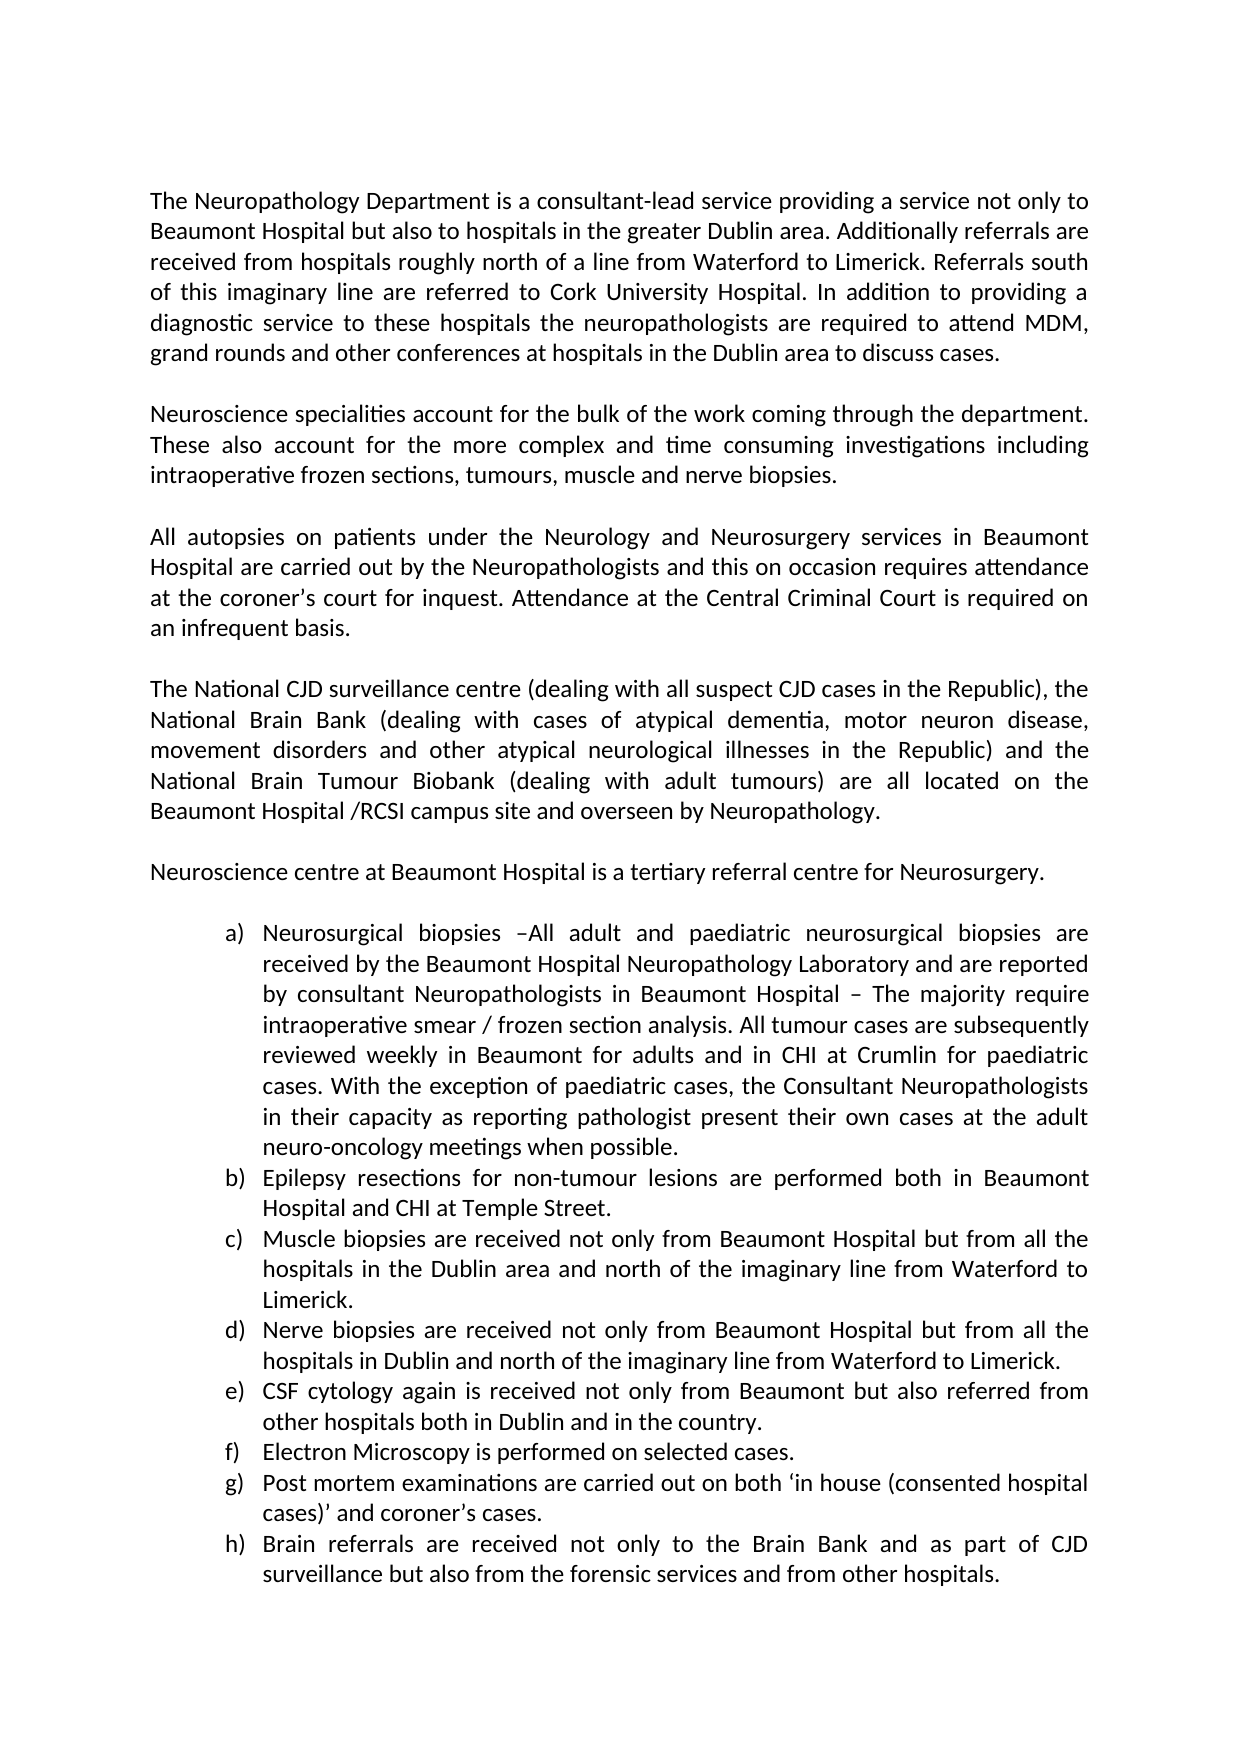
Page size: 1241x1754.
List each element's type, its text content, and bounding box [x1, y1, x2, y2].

list Nerve biopsies are received not only from Beaumont Hospital but from all the hospitals in Dublin and north of the imaginary line from Waterford to Limerick. [225, 1314, 1090, 1375]
list CSF cytology again is received not only from Beaumont but also referred from other hospitals both in Dublin and in the country. [225, 1375, 1090, 1436]
text The Neuropathology Department is a consultant-lead service providing a service not only to Beaumont Hospital but also to hospitals in the greater Dublin area. Additionally referrals are received from hospitals roughly north of a line from Waterford to Limerick. Referrals south of this imaginary line are referred to Cork University Hospital. In addition to providing a diagnostic service to these hospitals the neuropathologists are required to attend MDM, grand rounds and other conferences at hospitals in the Dublin area to discuss cases. [150, 185, 1090, 368]
list Neurosurgical biopsies –All adult and paediatric neurosurgical biopsies are received by the Beaumont Hospital Neuropathology Laboratory and are reported by consultant Neuropathologists in Beaumont Hospital – The majority require intraoperative smear / frozen section analysis. All tumour cases are subsequently reviewed weekly in Beaumont for adults and in CHI at Crumlin for paediatric cases. With the exception of paediatric cases, the Consultant Neuropathologists in their capacity as reporting pathologist present their own cases at the adult neuro-oncology meetings when possible. [225, 917, 1090, 1162]
list Epilepsy resections for non-tumour lesions are performed both in Beaumont Hospital and CHI at Temple Street. [225, 1162, 1090, 1223]
list Muscle biopsies are received not only from Beaumont Hospital but from all the hospitals in the Dublin area and north of the imaginary line from Waterford to Limerick. [225, 1223, 1090, 1314]
text Neuroscience centre at Beaumont Hospital is a tertiary referral centre for Neurosurgery. [150, 856, 1090, 887]
list Electron Microscopy is performed on selected cases. [225, 1436, 1090, 1467]
list Brain referrals are received not only to the Brain Bank and as part of CJD surveillance but also from the forensic services and from other hospitals. [225, 1528, 1090, 1589]
text Neuroscience specialities account for the bulk of the work coming through the department. These also account for the more complex and time consuming investigations including intraoperative frozen sections, tumours, muscle and nerve biopsies. [150, 399, 1090, 490]
text The National CJD surveillance centre (dealing with all suspect CJD cases in the Republic), the National Brain Bank (dealing with cases of atypical dementia, motor neuron disease, movement disorders and other atypical neurological illnesses in the Republic) and the National Brain Tumour Biobank (dealing with adult tumours) are all located on the Beaumont Hospital /RCSI campus site and overseen by Neuropathology. [150, 673, 1090, 826]
text All autopsies on patients under the Neurology and Neurosurgery services in Beaumont Hospital are carried out by the Neuropathologists and this on occasion requires attendance at the coroner’s court for inquest. Attendance at the Central Criminal Court is required on an infrequent basis. [150, 521, 1090, 643]
list Post mortem examinations are carried out on both ‘in house (consented hospital cases)’ and coroner’s cases. [225, 1467, 1090, 1528]
